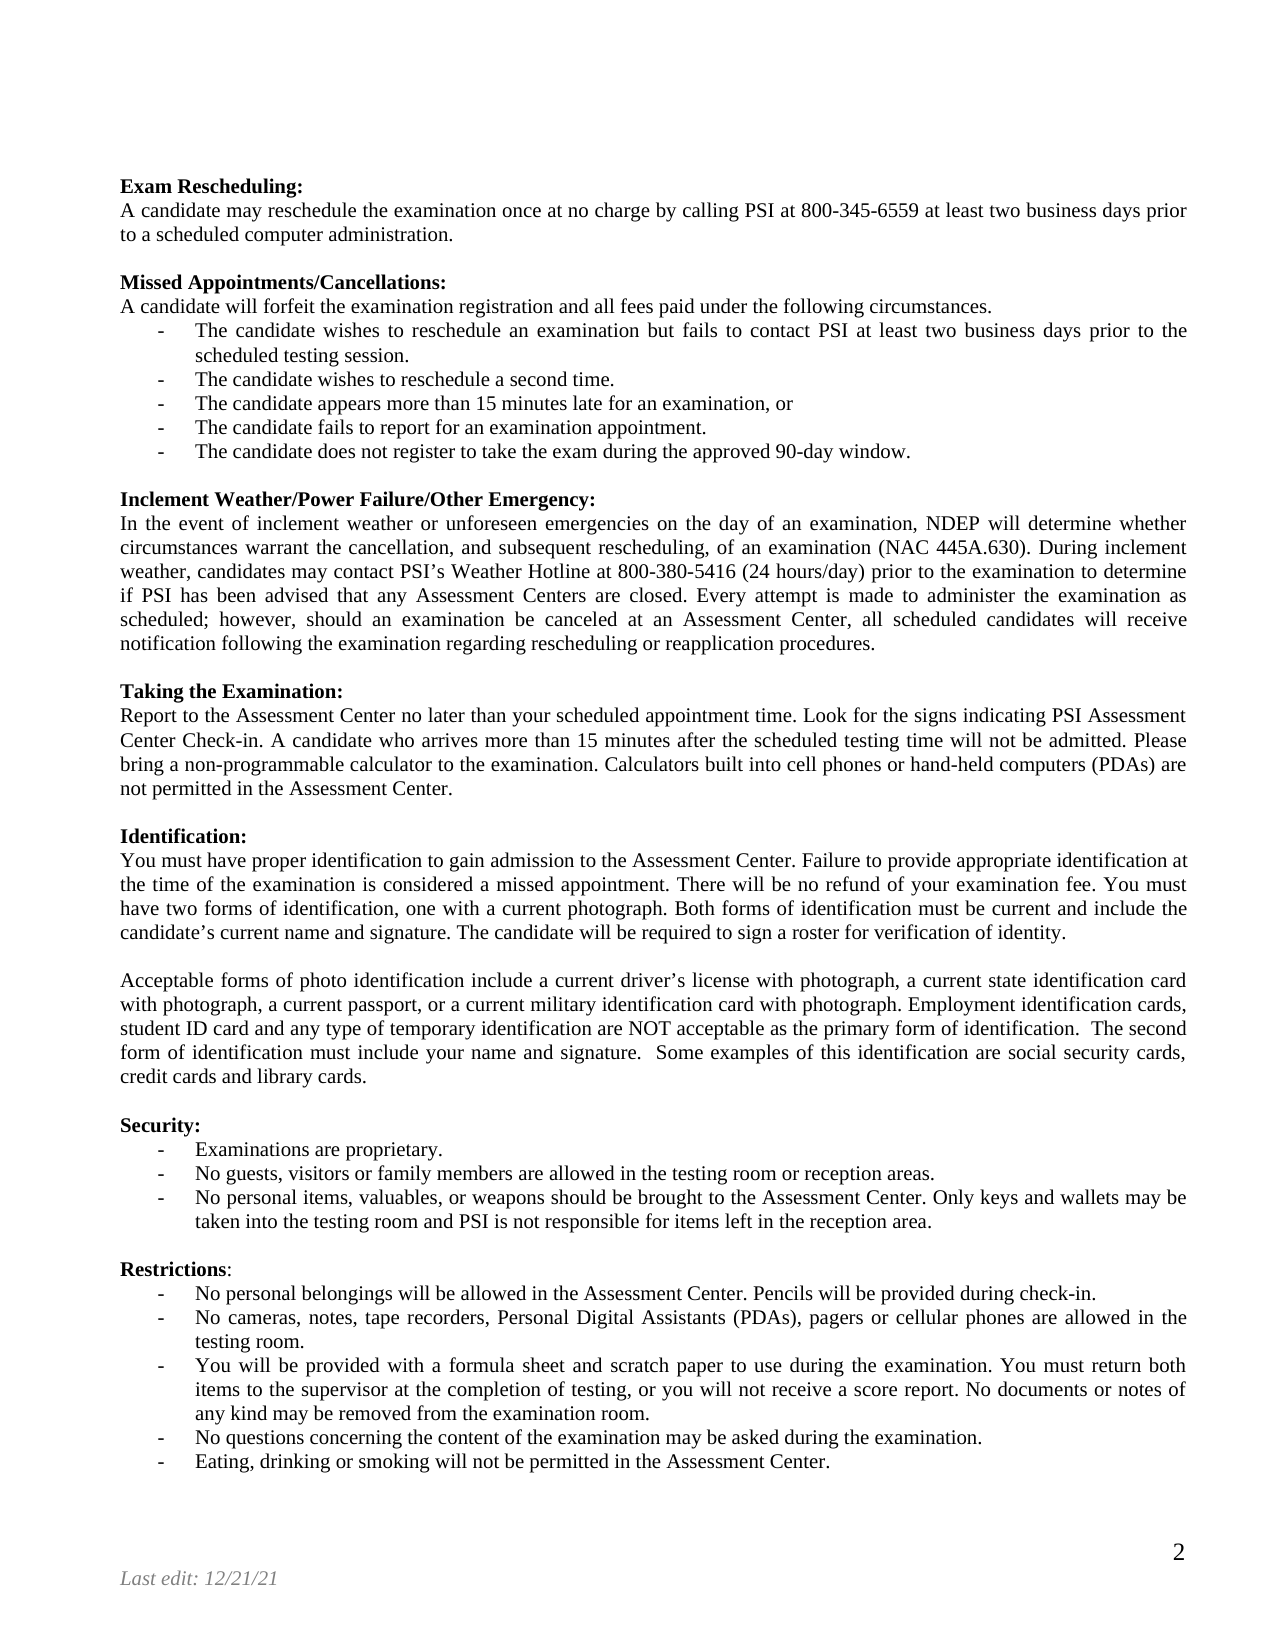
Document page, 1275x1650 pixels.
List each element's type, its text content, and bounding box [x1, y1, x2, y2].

text In the event of inclement weather or unforeseen emergencies on the day of an examination, NDEP will determine whether circumstances warrant the cancellation, and subsequent rescheduling, of an examination (NAC 445A.630). During inclement weather, candidates may contact PSI’s Weather Hotline at 800-380-5416 (24 hours/day) prior to the examination to determine if PSI has been advised that any Assessment Centers are closed. Every attempt is made to administer the examination as scheduled; however, should an examination be canceled at an Assessment Center, all scheduled candidates will receive notification following the examination regarding rescheduling or reapplication procedures. [120, 511, 1189, 655]
text Identification: [120, 824, 1189, 848]
text You must have proper identification to gain admission to the Assessment Center. Failure to provide appropriate identification at the time of the examination is considered a missed appointment. There will be no refund of your examination fee. You must have two forms of identification, one with a current photograph. Both forms of identification must be current and include the candidate’s current name and signature. The candidate will be required to sign a roster for verification of identity. [120, 848, 1189, 944]
list The candidate wishes to reschedule a second time. [157, 367, 1189, 391]
list Examinations are proprietary. [157, 1137, 1189, 1161]
list No cameras, notes, tape recorders, Personal Digital Assistants (PDAs), pagers or cellular phones are allowed in the testing room. [157, 1305, 1189, 1353]
list No questions concerning the content of the examination may be asked during the examination. [157, 1425, 1189, 1449]
list The candidate appears more than 15 minutes late for an examination, or [157, 391, 1189, 415]
list Eating, drinking or smoking will not be permitted in the Assessment Center. [157, 1449, 1189, 1473]
text A candidate may reschedule the examination once at no charge by calling PSI at 800-345-6559 at least two business days prior to a scheduled computer administration. [120, 198, 1189, 246]
list The candidate fails to report for an examination appointment. [157, 415, 1189, 439]
text Report to the Assessment Center no later than your scheduled appointment time. Look for the signs indicating PSI Assessment Center Check-in. A candidate who arrives more than 15 minutes after the scheduled testing time will not be admitted. Please bring a non-programmable calculator to the examination. Calculators built into cell phones or hand-held computers (PDAs) are not permitted in the Assessment Center. [120, 703, 1189, 800]
list No personal items, valuables, or weapons should be brought to the Assessment Center. Only keys and wallets may be taken into the testing room and PSI is not responsible for items left in the reception area. [157, 1185, 1189, 1233]
text Restrictions: [120, 1257, 1189, 1281]
list You will be provided with a formula sheet and scratch paper to use during the examination. You must return both items to the supervisor at the completion of testing, or you will not receive a score report. No documents or notes of any kind may be removed from the examination room. [157, 1353, 1189, 1425]
text Acceptable forms of photo identification include a current driver’s license with photograph, a current state identification card with photograph, a current passport, or a current military identification card with photograph. Employment identification cards, student ID card and any type of temporary identification are NOT acceptable as the primary form of identification. The second form of identification must include your name and signature. Some examples of this identification are social security cards, credit cards and library cards. [120, 968, 1189, 1088]
text A candidate will forfeit the examination registration and all fees paid under the following circumstances. [120, 294, 1189, 318]
text Exam Rescheduling: [120, 174, 1189, 198]
text Missed Appointments/Cancellations: [120, 270, 1189, 294]
list No personal belongings will be allowed in the Assessment Center. Pencils will be provided during check-in. [157, 1281, 1189, 1305]
list The candidate wishes to reschedule an examination but fails to contact PSI at least two business days prior to the scheduled testing session. [157, 318, 1189, 367]
text Taking the Examination: [120, 679, 1189, 703]
text Inclement Weather/Power Failure/Other Emergency: [120, 487, 1189, 511]
text Security: [120, 1112, 1189, 1137]
list No guests, visitors or family members are allowed in the testing room or reception areas. [157, 1161, 1189, 1185]
list The candidate does not register to take the exam during the approved 90-day window. [157, 439, 1189, 463]
